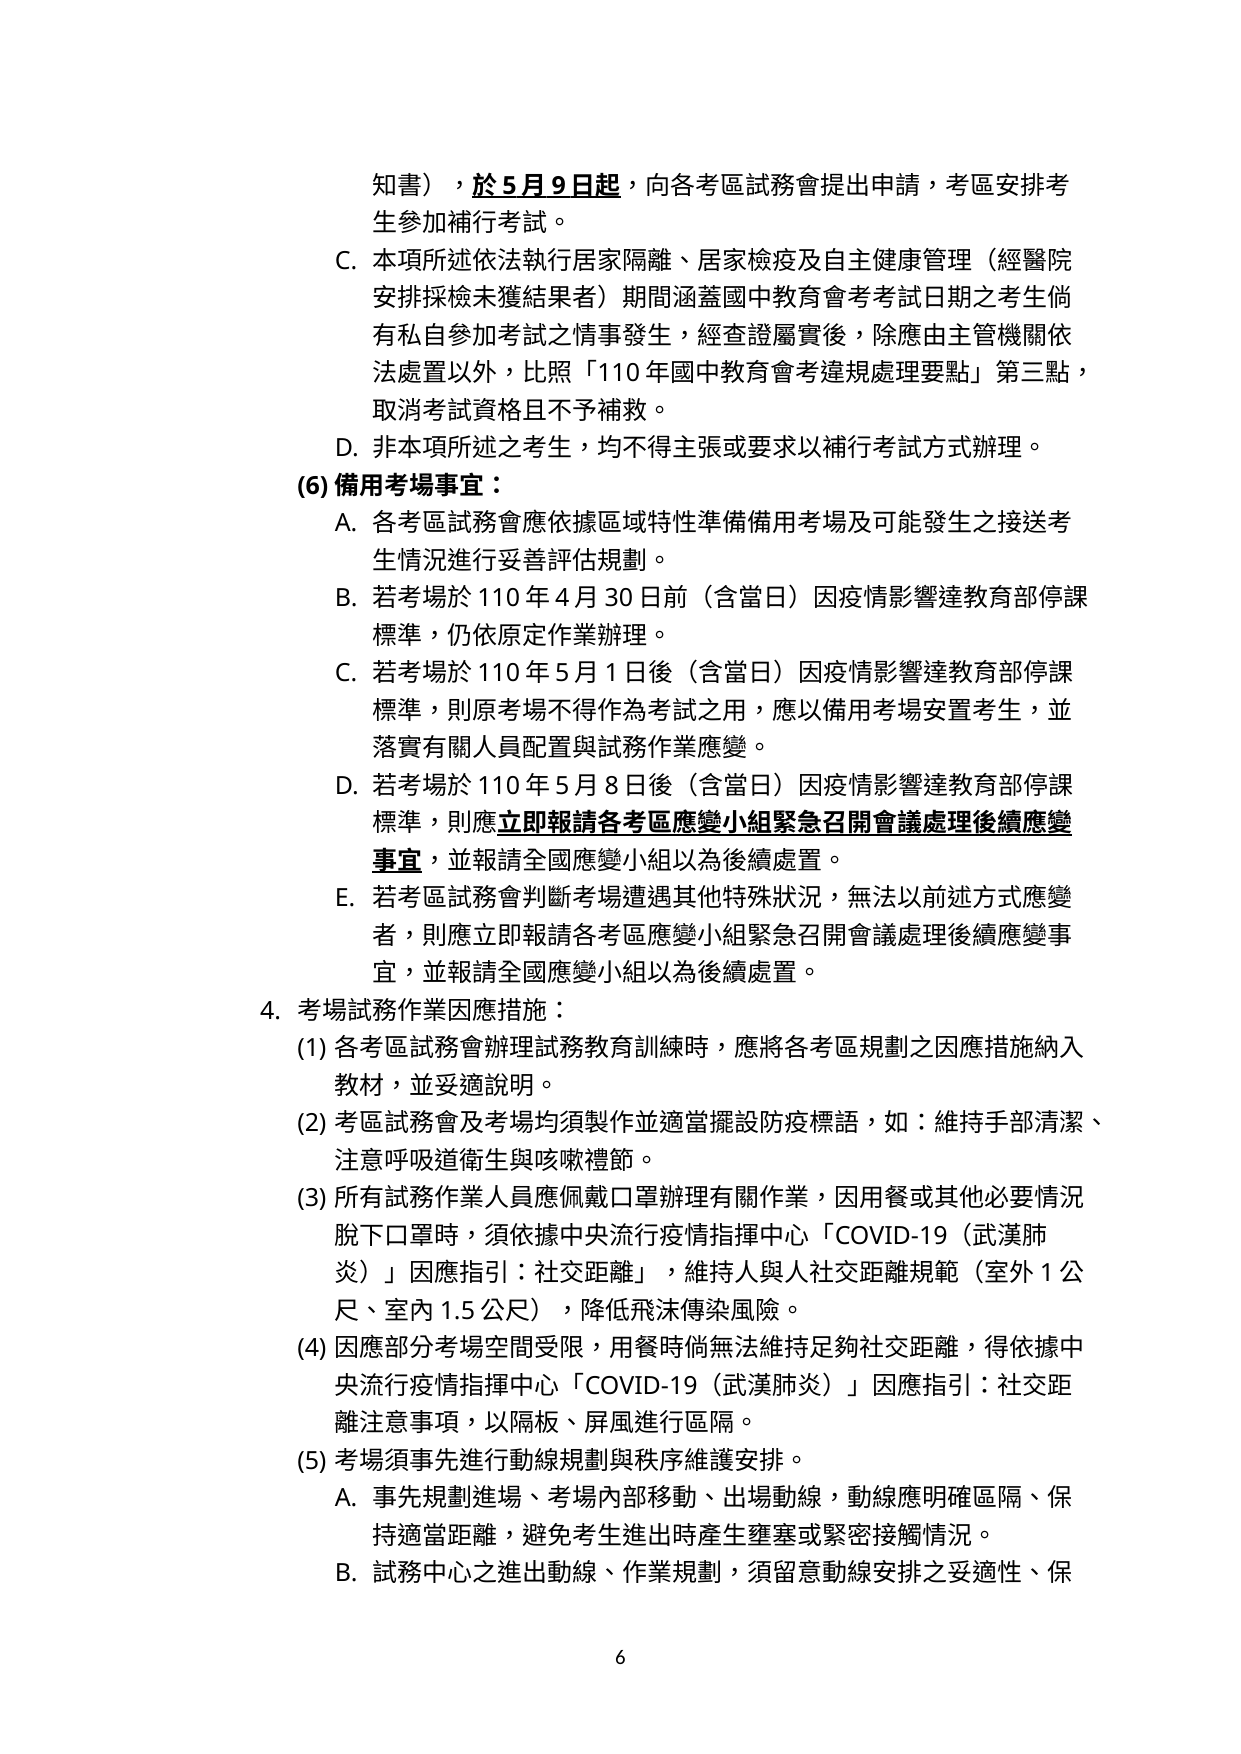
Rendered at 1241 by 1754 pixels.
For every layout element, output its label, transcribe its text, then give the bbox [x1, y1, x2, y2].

list 各考區試務會應依據區域特性準備備用考場及可能發生之接送考生情況進行妥善評估規劃。 [334, 502, 1092, 577]
list 考場試務作業因應措施： [260, 989, 1092, 1027]
list 若考場於110年4月30日前（含當日）因疫情影響達教育部停課標準，仍依原定作業辦理。 [334, 577, 1092, 652]
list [334, 1552, 1092, 1589]
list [334, 164, 1092, 239]
list 本項所述依法執行居家隔離、居家檢疫及自主健康管理（經醫院安排採檢未獲結果者）期間涵蓋國中教育會考考試日期之考生倘有私自參加考試之情事發生，經查證屬實後，除應由主管機關依法處置以外，比照「110年國中教育會考違規處理要點」第三點，取消考試資格且不予補救。 [334, 239, 1092, 427]
list 事先規劃進場、考場內部移動、出場動線，動線應明確區隔、保持適當距離，避免考生進出時產生壅塞或緊密接觸情況。 [334, 1477, 1092, 1552]
list 各考區試務會辦理試務教育訓練時，應將各考區規劃之因應措施納入教材，並妥適說明。 [297, 1027, 1092, 1102]
list 考區試務會及考場均須製作並適當擺設防疫標語，如：維持手部清潔、注意呼吸道衛生與咳嗽禮節。 [297, 1102, 1092, 1177]
list 備用考場事宜： [297, 464, 1092, 502]
list 因應部分考場空間受限，用餐時倘無法維持足夠社交距離，得依據中央流行疫情指揮中心「COVID-19（武漢肺炎）」因應指引：社交距離注意事項，以隔板、屏風進行區隔。 [297, 1327, 1092, 1439]
list 若考場於110年5月1日後（含當日）因疫情影響達教育部停課標準，則原考場不得作為考試之用，應以備用考場安置考生，並落實有關人員配置與試務作業應變。 [334, 652, 1092, 764]
list 所有試務作業人員應佩戴口罩辦理有關作業，因用餐或其他必要情況脫下口罩時，須依據中央流行疫情指揮中心「COVID-19（武漢肺炎）」因應指引：社交距離」，維持人與人社交距離規範（室外1公尺、室內1.5公尺），降低飛沫傳染風險。 [297, 1177, 1092, 1327]
list 若考區試務會判斷考場遭遇其他特殊狀況，無法以前述方式應變者，則應立即報請各考區應變小組緊急召開會議處理後續應變事宜，並報請全國應變小組以為後續處置。 [334, 877, 1092, 989]
list 非本項所述之考生，均不得主張或要求以補行考試方式辦理。 [334, 427, 1092, 464]
list 若考場於110年5月8日後（含當日）因疫情影響達教育部停課標準，則應立即報請各考區應變小組緊急召開會議處理後續應變事宜，並報請全國應變小組以為後續處置。 [334, 764, 1092, 877]
list 考場須事先進行動線規劃與秩序維護安排。 [297, 1439, 1092, 1477]
